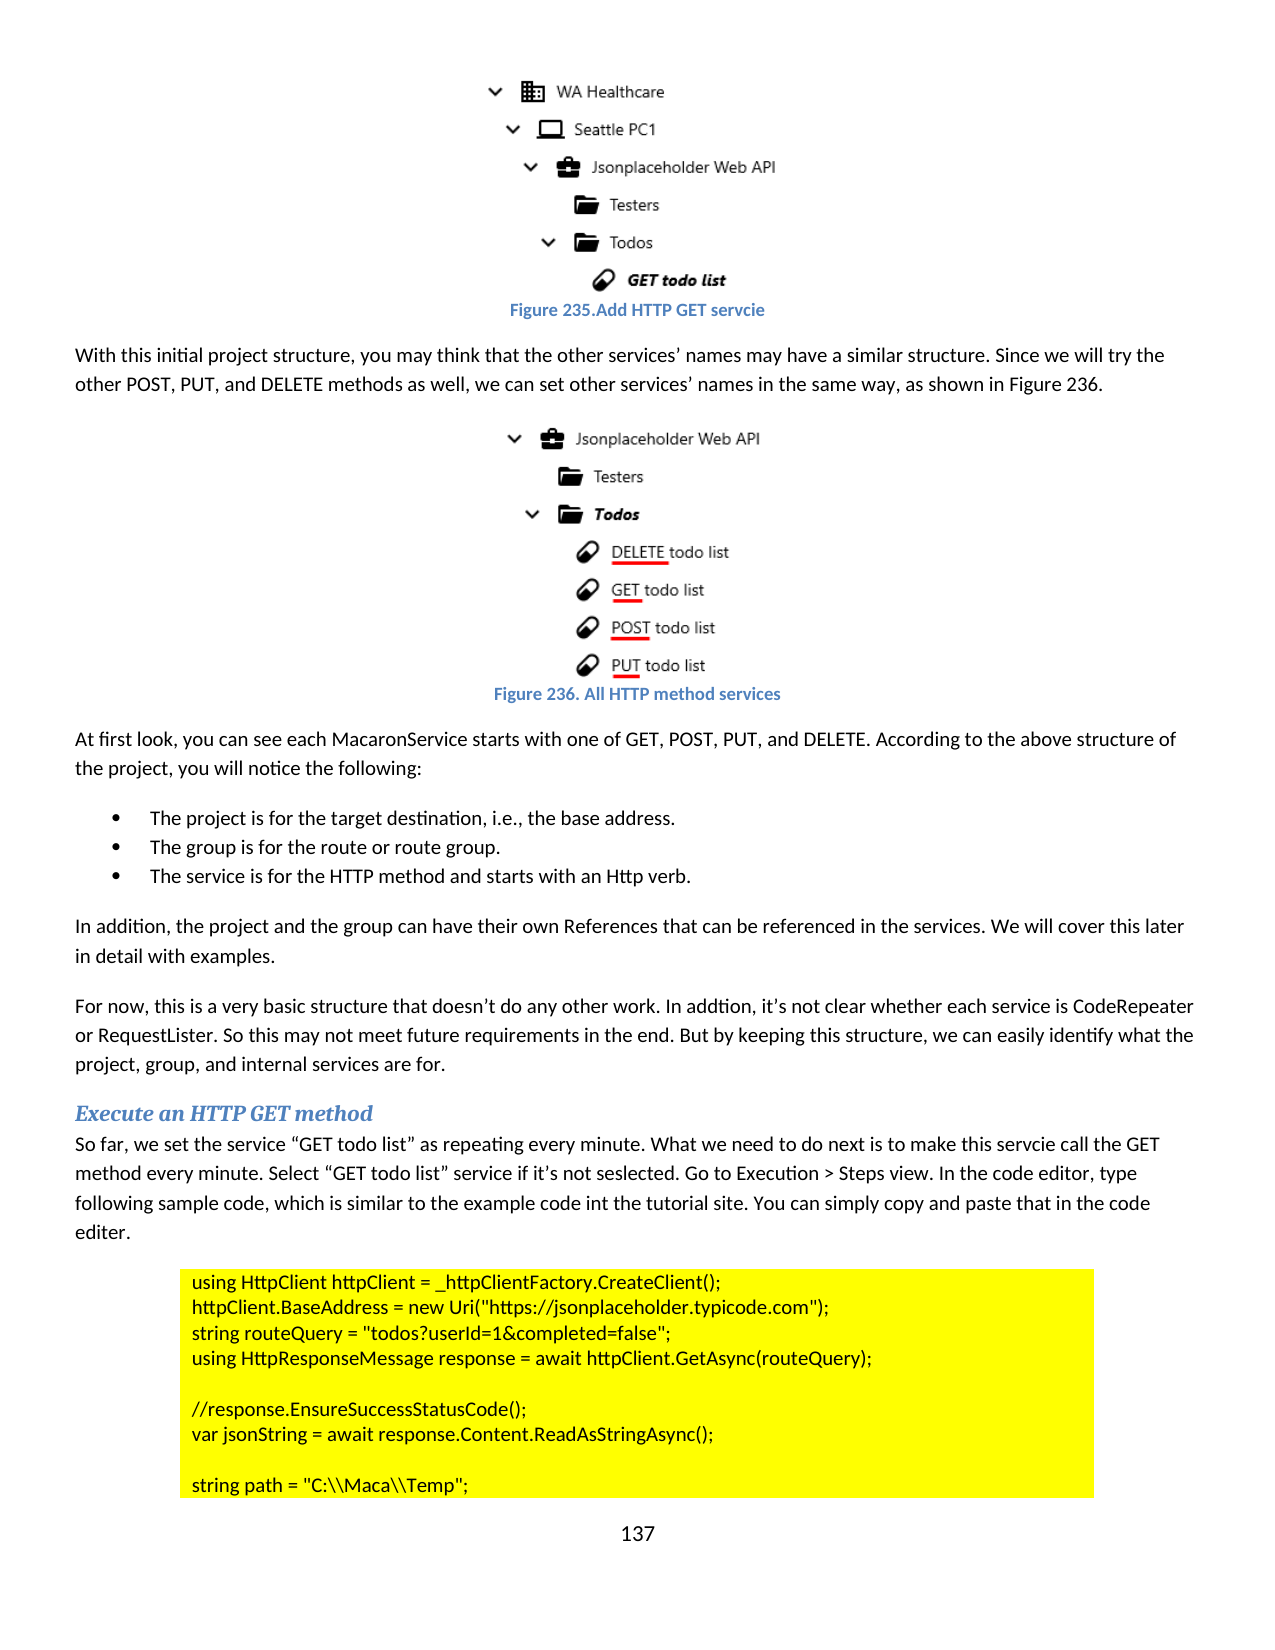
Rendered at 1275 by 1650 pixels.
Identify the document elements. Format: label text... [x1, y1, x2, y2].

text With this initial project structure, you may think that the other services’ names may have a similar structure. Since we will try the other POST, PUT, and DELETE methods as well, we can set other services’ names in the same way, as shown in Figure 236. [75, 342, 1200, 397]
text For now, this is a very basic structure that doesn’t do any other work. In addtion, it’s not clear whether each service is CodeRepeater or RequestLister. So this may not meet future requirements in the end. But by keeping this structure, we can easily identify what the project, group, and internal services are for. [75, 993, 1200, 1077]
list The project is for the target destination, i.e., the base address. [112, 805, 1200, 831]
list The service is for the HTTP method and starts with an Http verb. [112, 864, 1200, 889]
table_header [180, 1269, 1094, 1498]
text In addition, the project and the group can have their own References that can be referenced in the services. We will cover this later in detail with examples. [75, 914, 1200, 968]
text At first look, you can see each MacaronService starts with one of GET, POST, PUT, and DELETE. According to the above structure of the project, you will notice the following: [75, 726, 1200, 781]
picture [504, 421, 771, 683]
picture [486, 75, 789, 299]
text So far, we set the service “GET todo list” as repeating every minute. What we need to do next is to make this servcie call the GET method every minute. Select “GET todo list” service if it’s not seslected. Go to Execution > Steps view. In the code editor, type following sample code, which is similar to the example code int the tutorial site. You can simply copy and paste that in the code editer. [75, 1131, 1200, 1244]
list The group is for the route or route group. [112, 834, 1200, 860]
subtitle Execute an HTTP GET method [75, 1101, 1200, 1128]
